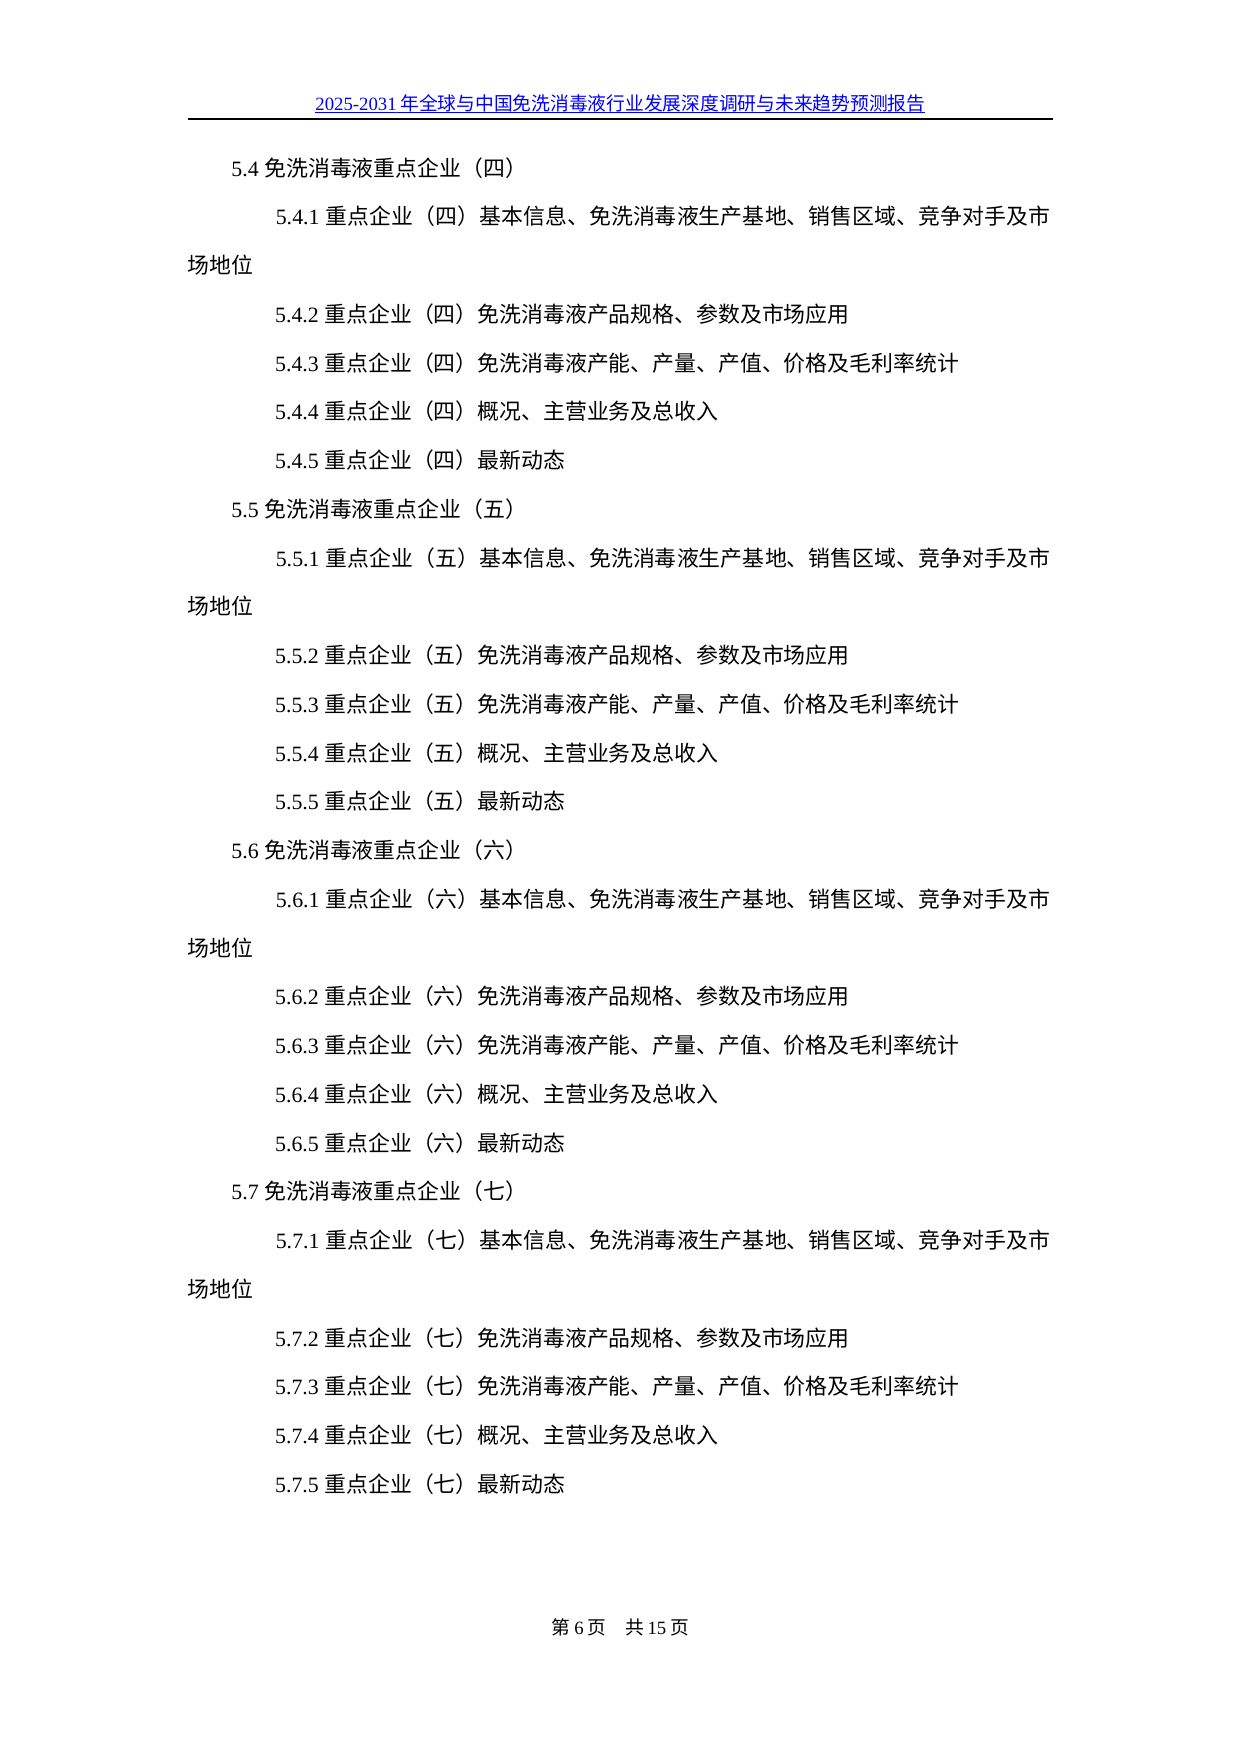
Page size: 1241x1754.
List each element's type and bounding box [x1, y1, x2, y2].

text [187, 150, 1053, 1499]
